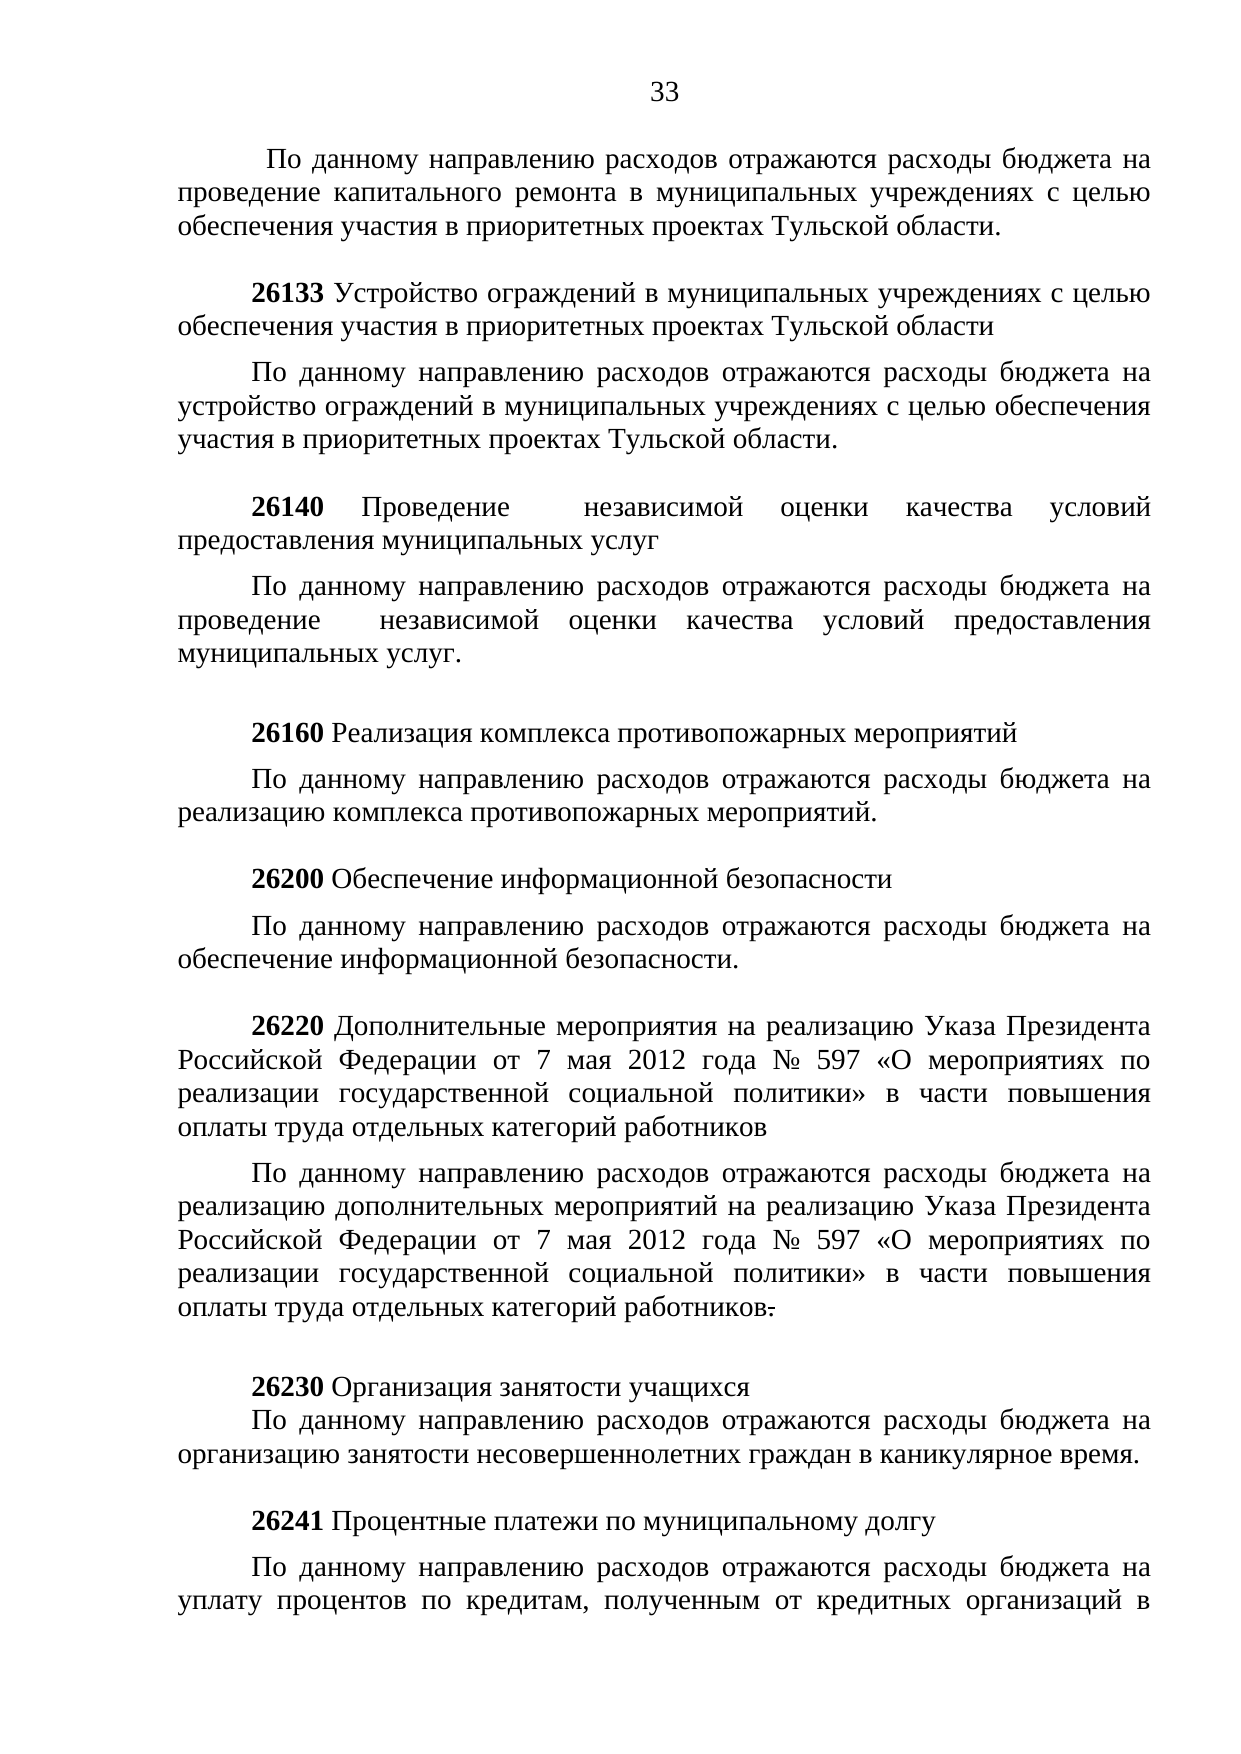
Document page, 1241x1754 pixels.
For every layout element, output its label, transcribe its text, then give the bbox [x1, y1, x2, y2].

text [177, 1549, 1152, 1616]
text 26241 Процентные платежи по муниципальному долгу [177, 1503, 1152, 1536]
text По данному направлению расходов отражаются расходы бюджета на проведение капитального ремонта в муниципальных учреждениях с целью обеспечения участия в приоритетных проектах Тульской области. [177, 141, 1152, 241]
text По данному направлению расходов отражаются расходы бюджета на реализацию комплекса противопожарных мероприятий. [177, 761, 1152, 828]
text 26133 Устройство ограждений в муниципальных учреждениях с целью обеспечения участия в приоритетных проектах Тульской области [177, 275, 1152, 342]
text По данному направлению расходов отражаются расходы бюджета на реализацию дополнительных мероприятий на реализацию Указа Президента Российской Федерации от 7 мая 2012 года № 597 «О мероприятиях по реализации государственной социальной политики» в части повышения оплаты труда отдельных категорий работников. [177, 1155, 1152, 1323]
text 26200 Обеспечение информационной безопасности [177, 862, 1152, 895]
text По данному направлению расходов отражаются расходы бюджета на обеспечение информационной безопасности. [177, 908, 1152, 975]
text По данному направлению расходов отражаются расходы бюджета на проведение независимой оценки качества условий предоставления муниципальных услуг. [177, 568, 1152, 669]
text 26140 Проведение независимой оценки качества условий предоставления муниципальных услуг [177, 489, 1152, 556]
text 26230 Организация занятости учащихся [177, 1369, 1152, 1402]
text 26160 Реализация комплекса противопожарных мероприятий [177, 715, 1152, 748]
text По данному направлению расходов отражаются расходы бюджета на устройство ограждений в муниципальных учреждениях с целью обеспечения участия в приоритетных проектах Тульской области. [177, 354, 1152, 455]
text По данному направлению расходов отражаются расходы бюджета на организацию занятости несовершеннолетних граждан в каникулярное время. [177, 1402, 1152, 1469]
text 26220 Дополнительные мероприятия на реализацию Указа Президента Российской Федерации от 7 мая 2012 года № 597 «О мероприятиях по реализации государственной социальной политики» в части повышения оплаты труда отдельных категорий работников [177, 1008, 1152, 1142]
